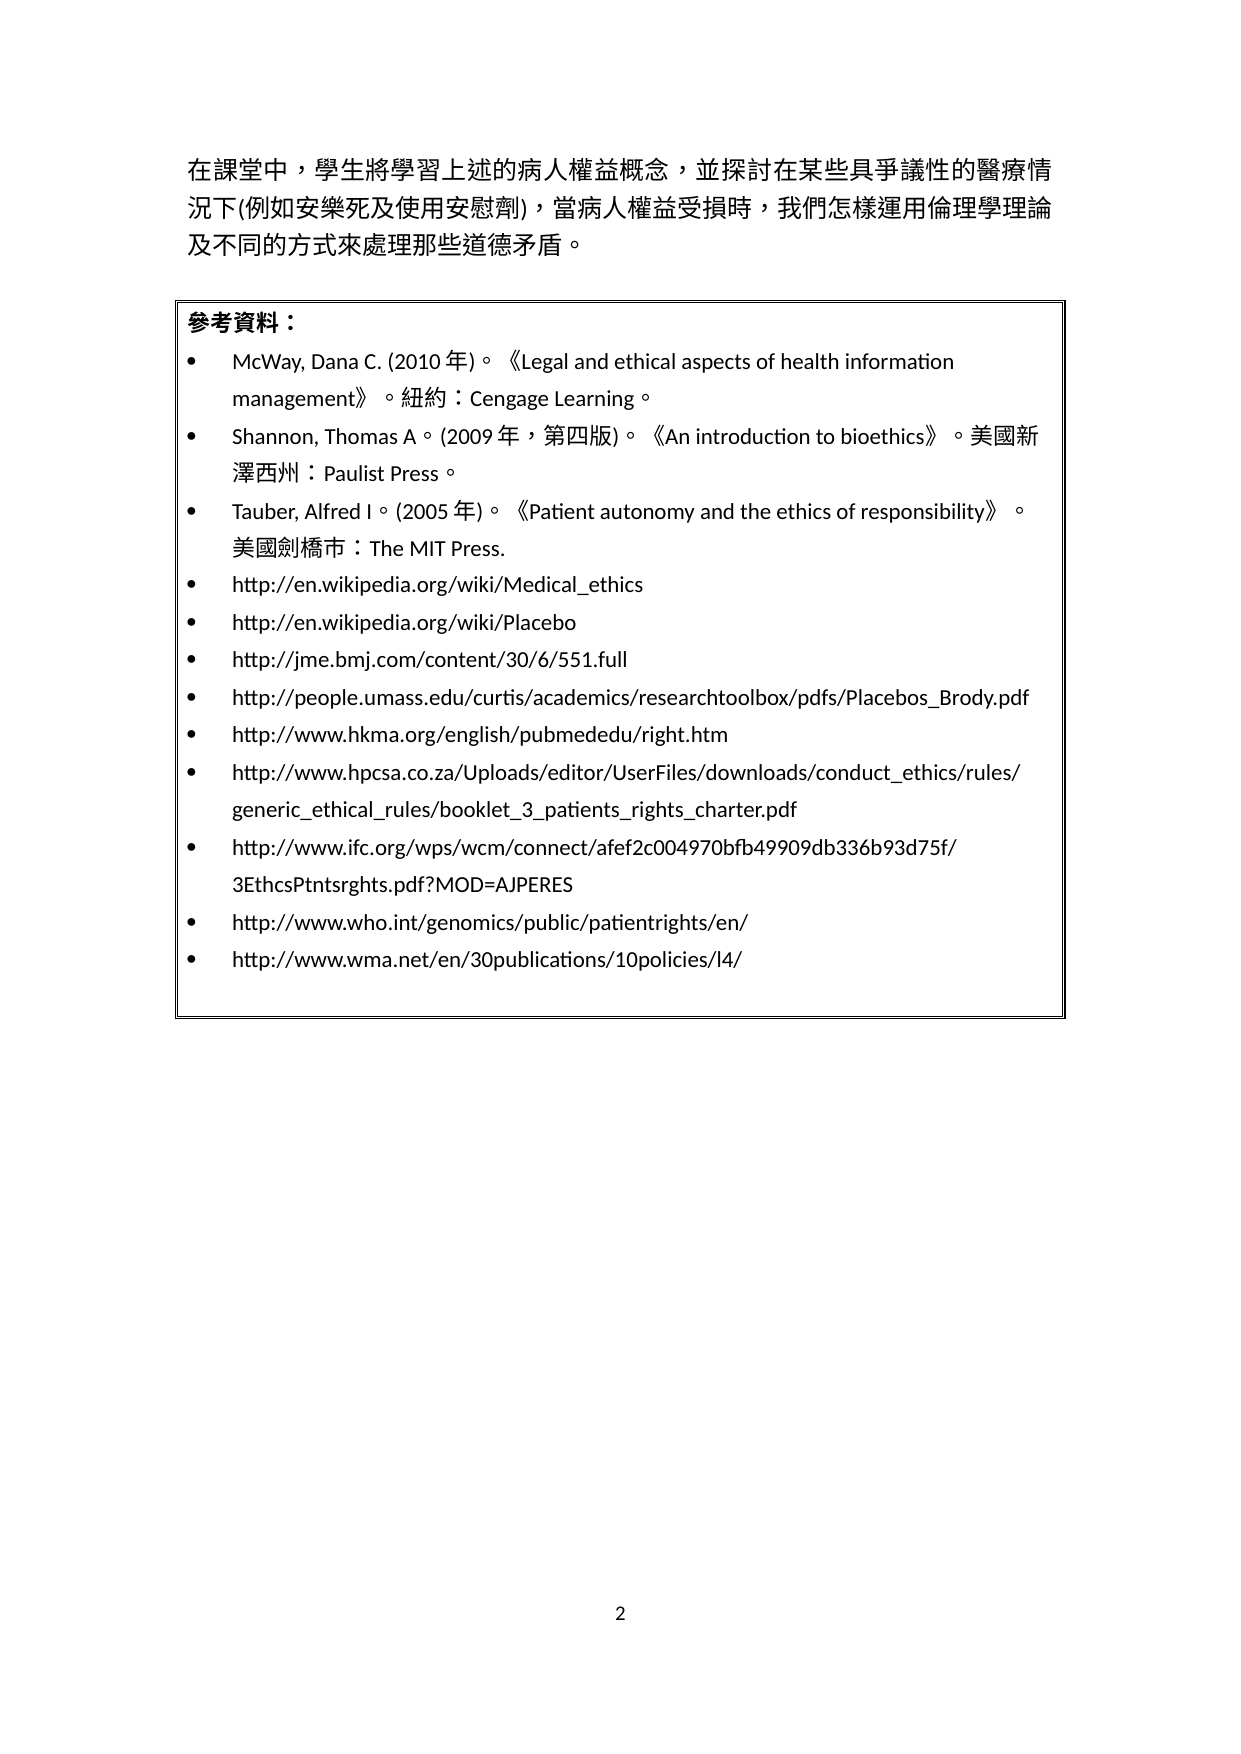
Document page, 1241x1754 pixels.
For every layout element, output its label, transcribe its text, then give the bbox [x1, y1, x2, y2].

text 在課堂中，學生將學習上述的病人權益概念，並探討在某些具爭議性的醫療情況下(例如安樂死及使用安慰劑)，當病人權益受損時，我們怎樣運用倫理學理論及不同的方式來處理那些道德矛盾。 [187, 150, 1053, 262]
table_header 參考資料： McWay, Dana C. (2010年)。《Legal and ethical aspects of health information management》。紐約：Cengage Learning。 Shannon, Thomas A。(2009年，第四版)。《An introduction to bioethics》。美國新澤西州：Paulist Press。 Tauber, Alfred I。(2005年)。《Patient autonomy and the ethics of responsibility》。美國劍橋巿：The MIT Press. http://en.wikipedia.org/wiki/Medical_ethics http://en.wikipedia.org/wiki/Placebo http://jme.bmj.com/content/30/6/551.full http://people.umass.edu/curtis/academics/researchtoolbox/pdfs/Placebos_Brody.pdf http://www.hkma.org/english/pubmededu/right.htm http://www.hpcsa.co.za/Uploads/editor/UserFiles/downloads/conduct_ethics/rules/generic_ethical_rules/booklet_3_patients_rights_charter.pdf http://www.ifc.org/wps/wcm/connect/afef2c004970bfb49909db336b93d75f/3EthcsPtntsrghts.pdf?MOD=AJPERES http://www.who.int/genomics/public/patientrights/en/ http://www.wma.net/en/30publications/10policies/l4/ [178, 303, 1062, 1016]
